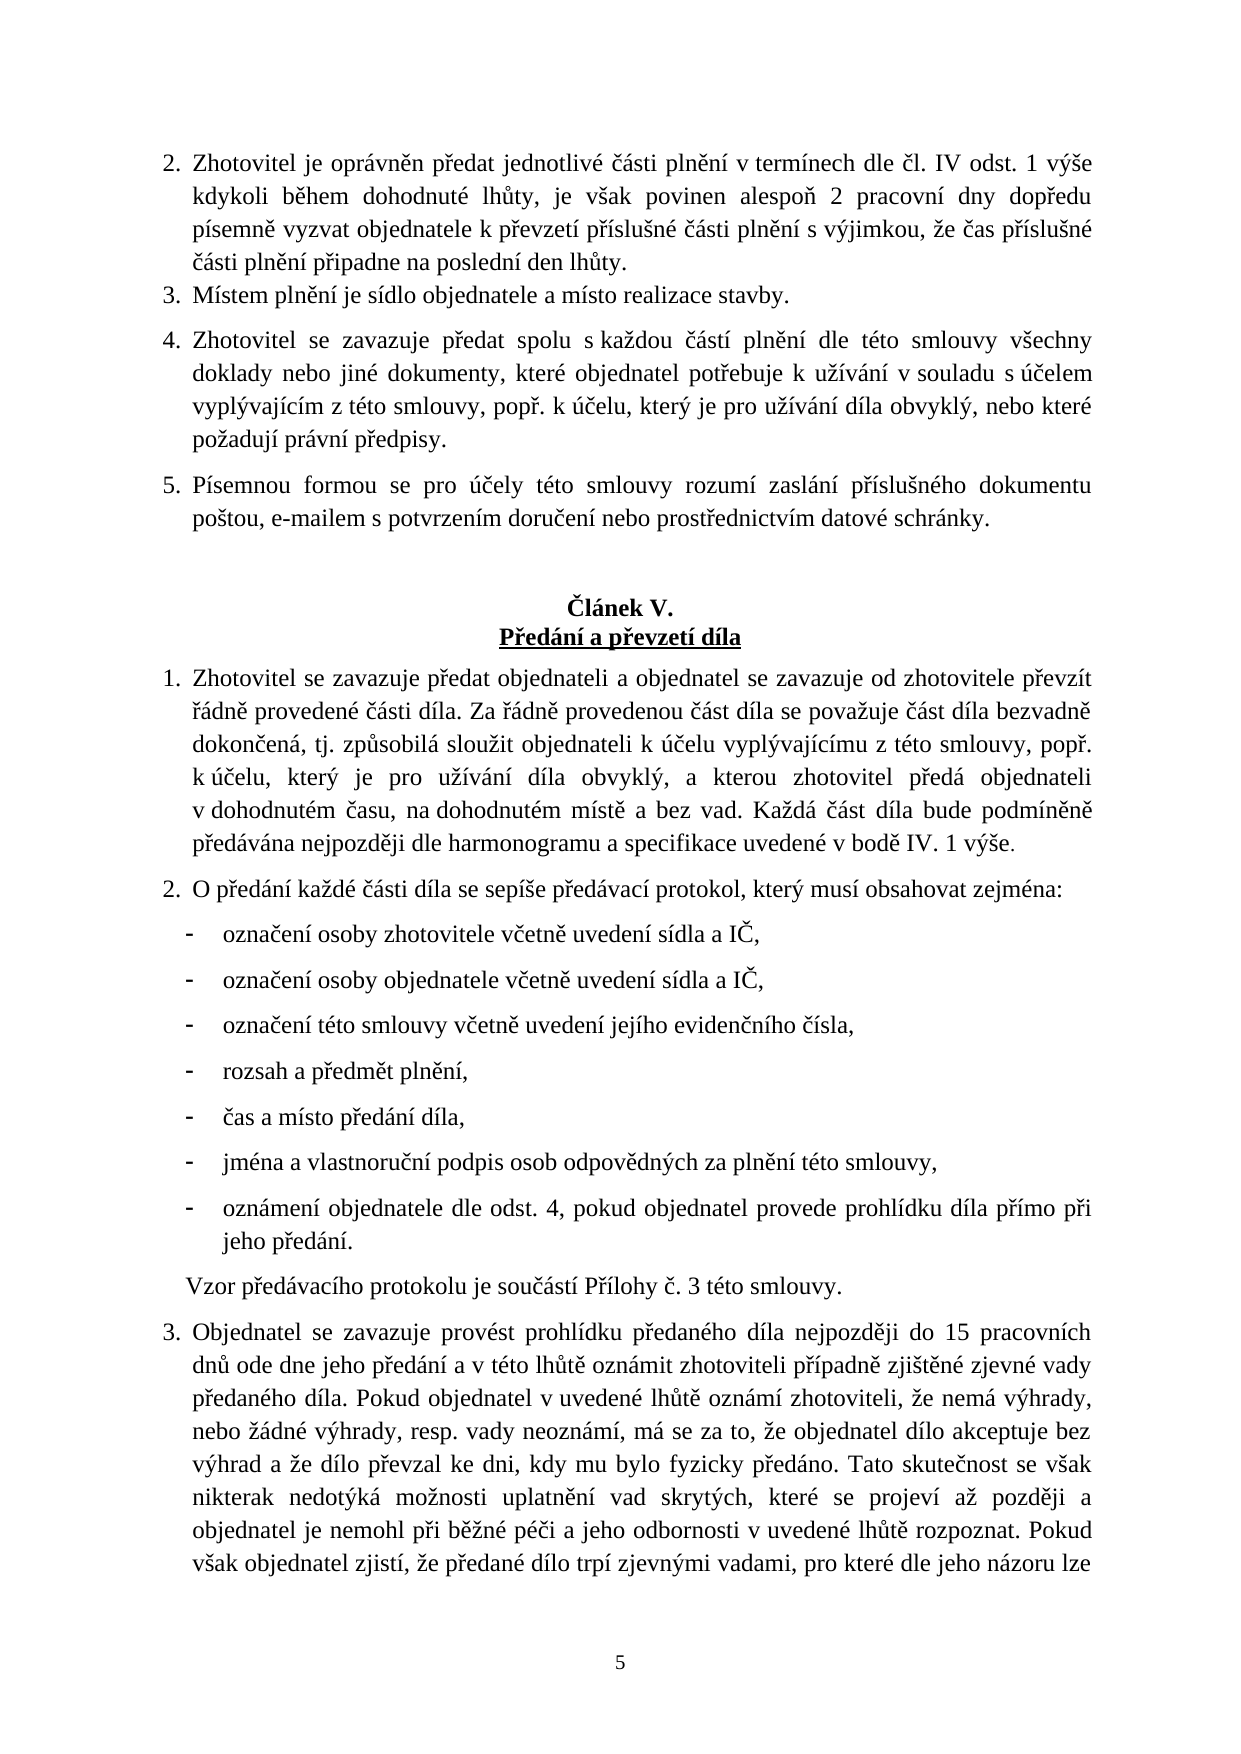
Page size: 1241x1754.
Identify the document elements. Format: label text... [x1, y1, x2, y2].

list oznámení objednatele dle odst. 4, pokud objednatel provede prohlídku díla přímo při jeho předání. [185, 1193, 1092, 1254]
list O předání každé části díla se sepíše předávací protokol, který musí obsahovat zejména: [162, 874, 1092, 903]
list označení osoby zhotovitele včetně uvedení sídla a IČ, [185, 919, 1092, 948]
text Článek V. [148, 593, 1092, 622]
list označení osoby objednatele včetně uvedení sídla a IČ, [185, 965, 1092, 994]
text Vzor předávacího protokolu je součástí Přílohy č. 3 této smlouvy. [185, 1271, 1092, 1300]
list označení této smlouvy včetně uvedení jejího evidenčního čísla, [185, 1011, 1092, 1039]
list Zhotovitel se zavazuje předat objednateli a objednatel se zavazuje od zhotovitele převzít řádně provedené části díla. Za řádně provedenou část díla se považuje část díla bezvadně dokončená, tj. způsobilá sloužit objednateli k účelu vyplývajícímu z této smlouvy, popř. k účelu, který je pro užívání díla obvyklý, a kterou zhotovitel předá objednateli v dohodnutém času, na dohodnutém místě a bez vad. Každá část díla bude podmíněně předávána nejpozději dle harmonogramu a specifikace uvedené v bodě IV. 1 výše. [162, 663, 1092, 857]
list jména a vlastnoruční podpis osob odpovědných za plnění této smlouvy, [185, 1147, 1092, 1176]
list rozsah a předmět plnění, [185, 1056, 1092, 1085]
list čas a místo předání díla, [185, 1102, 1092, 1130]
list Písemnou formou se pro účely této smlouvy rozumí zaslání příslušného dokumentu poštou, e-mailem s potvrzením doručení nebo prostřednictvím datové schránky. [162, 470, 1092, 532]
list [162, 1317, 1092, 1577]
text Předání a převzetí díla [148, 622, 1092, 651]
list Zhotovitel se zavazuje předat spolu s každou částí plnění dle této smlouvy všechny doklady nebo jiné dokumenty, které objednatel potřebuje k užívání v souladu s účelem vyplývajícím z této smlouvy, popř. k účelu, který je pro užívání díla obvyklý, nebo které požadují právní předpisy. [162, 325, 1092, 453]
list Místem plnění je sídlo objednatele a místo realizace stavby. [162, 280, 1092, 308]
list Zhotovitel je oprávněn předat jednotlivé části plnění v termínech dle čl. IV odst. 1 výše kdykoli během dohodnuté lhůty, je však povinen alespoň 2 pracovní dny dopředu písemně vyzvat objednatele k převzetí příslušné části plnění s výjimkou, že čas příslušné části plnění připadne na poslední den lhůty. [162, 148, 1092, 276]
